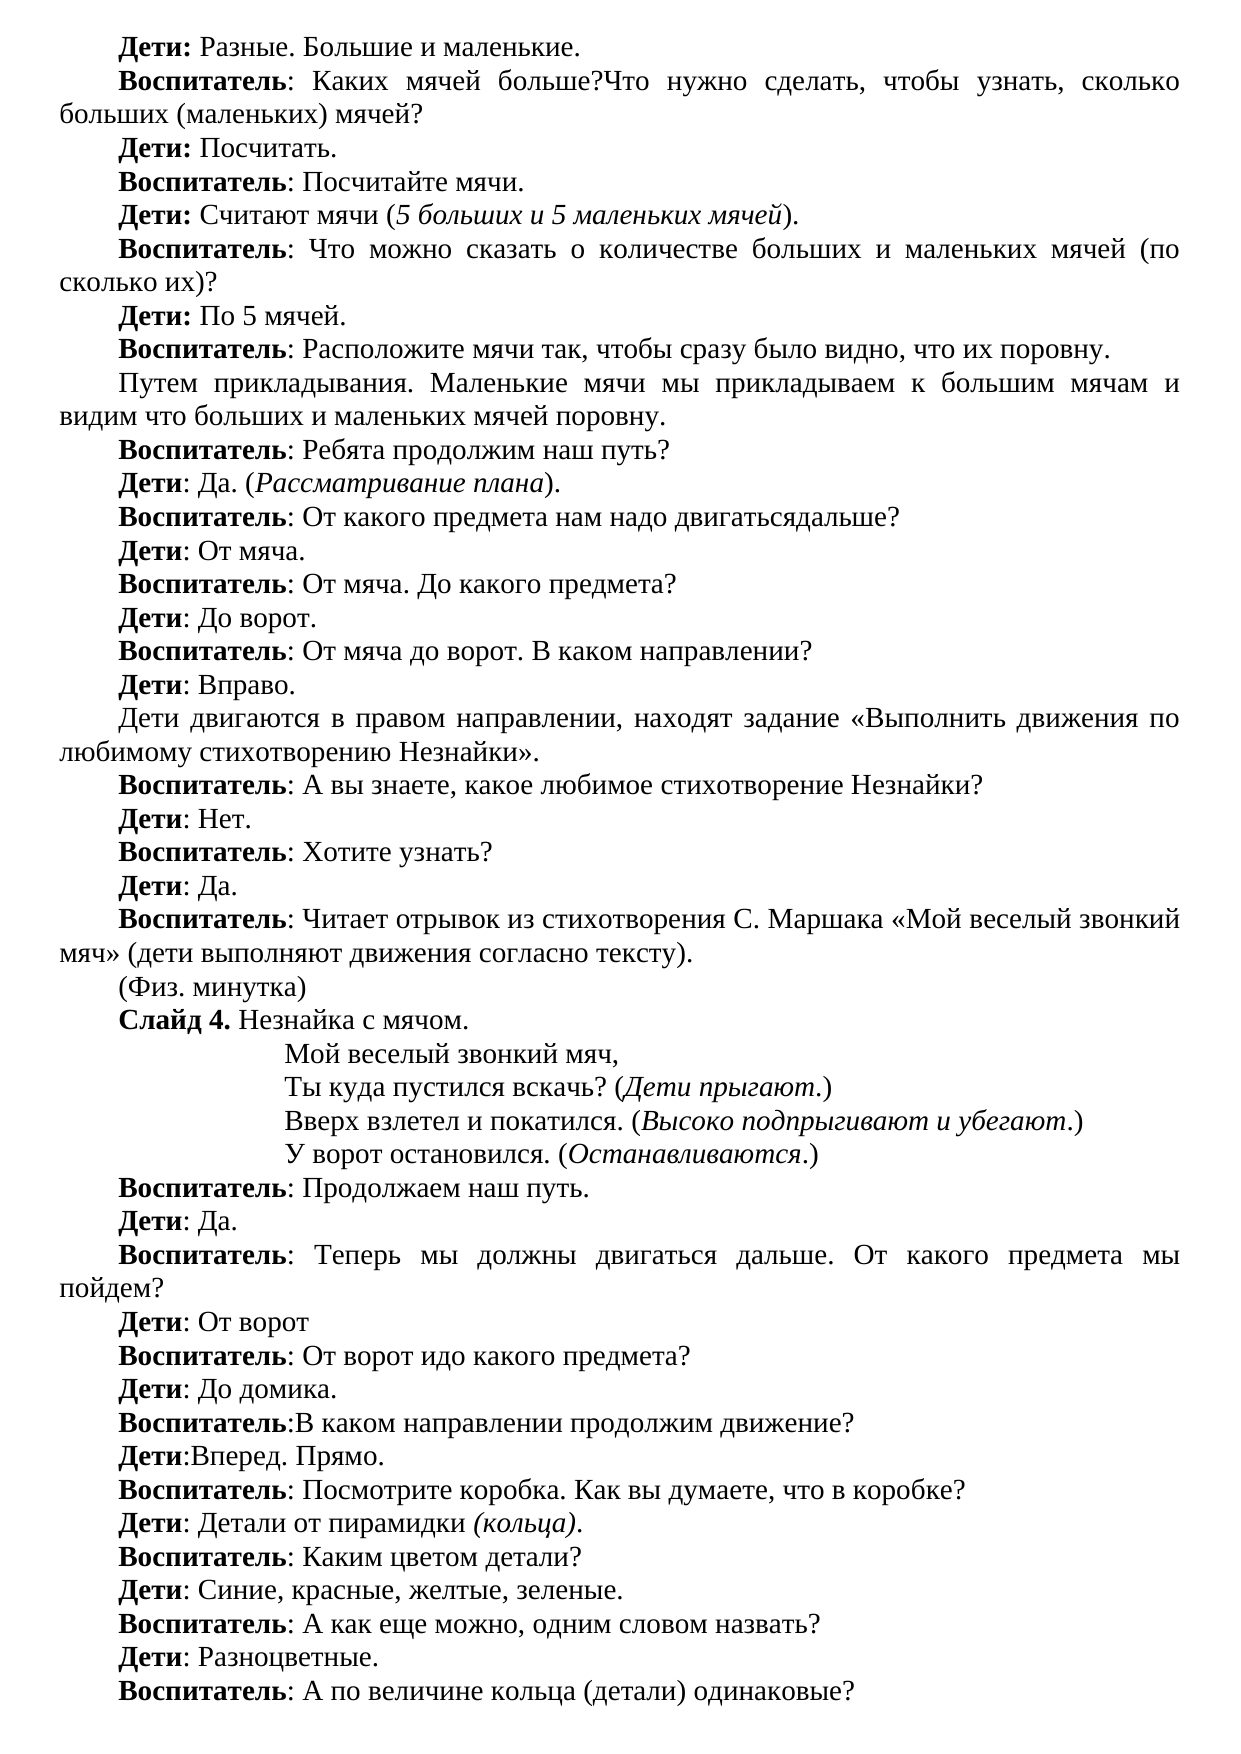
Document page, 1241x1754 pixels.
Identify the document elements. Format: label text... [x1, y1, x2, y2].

text Воспитатель: Теперь мы должны двигаться дальше. От какого предмета мы пойдем? [59, 1237, 1181, 1304]
text Дети: Считают мячи (5 больших и 5 маленьких мячей). [59, 197, 1181, 231]
text Дети: По 5 мячей. [59, 298, 1181, 331]
text Дети:Вперед. Прямо. [59, 1438, 1181, 1472]
text Дети двигаются в правом направлении, находят задание «Выполнить движения по любимому стихотворению Незнайки». [59, 700, 1181, 767]
text Воспитатель: Читает отрывок из стихотворения С. Маршака «Мой веселый звонкий мяч» (дети выполняют движения согласно тексту). [59, 902, 1181, 969]
text Дети: Разные. Большие и маленькие. [59, 29, 1181, 63]
text У ворот остановился. (Останавливаются.) [284, 1136, 1181, 1170]
text Воспитатель: Расположите мячи так, чтобы сразу было видно, что их поровну. [59, 331, 1181, 365]
text Дети: Да. (Рассматривание плана). [59, 466, 1181, 499]
text Дети: Вправо. [59, 667, 1181, 700]
text Ты куда пустился вскачь? (Дети прыгают.) [284, 1069, 1181, 1103]
text Путем прикладывания. Маленькие мячи мы прикладываем к большим мячам и видим что больших и маленьких мячей поровну. [59, 365, 1181, 432]
text Воспитатель: От мяча до ворот. В каком направлении? [59, 633, 1181, 667]
text Дети: До домика. [59, 1371, 1181, 1405]
text Дети: Нет. [59, 801, 1181, 834]
text (Физ. минутка) [59, 969, 1181, 1002]
text Дети: Разноцветные. [59, 1639, 1181, 1673]
text Воспитатель:В каком направлении продолжим движение? [59, 1405, 1181, 1438]
text Воспитатель: Что можно сказать о количестве больших и маленьких мячей (по сколько их)? [59, 231, 1181, 298]
text Дети: Детали от пирамидки (кольца). [59, 1505, 1181, 1539]
text Дети: Синие, красные, желтые, зеленые. [59, 1572, 1181, 1606]
text Воспитатель: А вы знаете, какое любимое стихотворение Незнайки? [59, 767, 1181, 801]
text Воспитатель: Хотите узнать? [59, 834, 1181, 868]
text Слайд 4. Незнайка с мячом. [59, 1002, 1181, 1036]
text Мой веселый звонкий мяч, [284, 1036, 1181, 1069]
text Воспитатель: А по величине кольца (детали) одинаковые? [59, 1673, 1181, 1707]
text Дети: Посчитать. [59, 130, 1181, 164]
text Воспитатель: От мяча. До какого предмета? [59, 566, 1181, 600]
text Воспитатель: От ворот идо какого предмета? [59, 1338, 1181, 1371]
text Дети: До ворот. [59, 600, 1181, 633]
text Дети: От ворот [59, 1304, 1181, 1338]
text Воспитатель: Посмотрите коробка. Как вы думаете, что в коробке? [59, 1472, 1181, 1505]
text Дети: Да. [59, 1203, 1181, 1237]
text Воспитатель: Ребята продолжим наш путь? [59, 432, 1181, 466]
text Воспитатель: Каким цветом детали? [59, 1539, 1181, 1572]
text Воспитатель: Каких мячей больше?Что нужно сделать, чтобы узнать, сколько больших (маленьких) мячей? [59, 63, 1181, 130]
text Воспитатель: А как еще можно, одним словом назвать? [59, 1606, 1181, 1639]
text Воспитатель: Посчитайте мячи. [59, 164, 1181, 197]
text Вверх взлетел и покатился. (Высоко подпрыгивают и убегают.) [284, 1103, 1181, 1136]
text Воспитатель: Продолжаем наш путь. [59, 1170, 1181, 1203]
text Воспитатель: От какого предмета нам надо двигатьсядальше? [59, 499, 1181, 533]
text Дети: От мяча. [59, 533, 1181, 566]
text Дети: Да. [59, 868, 1181, 902]
